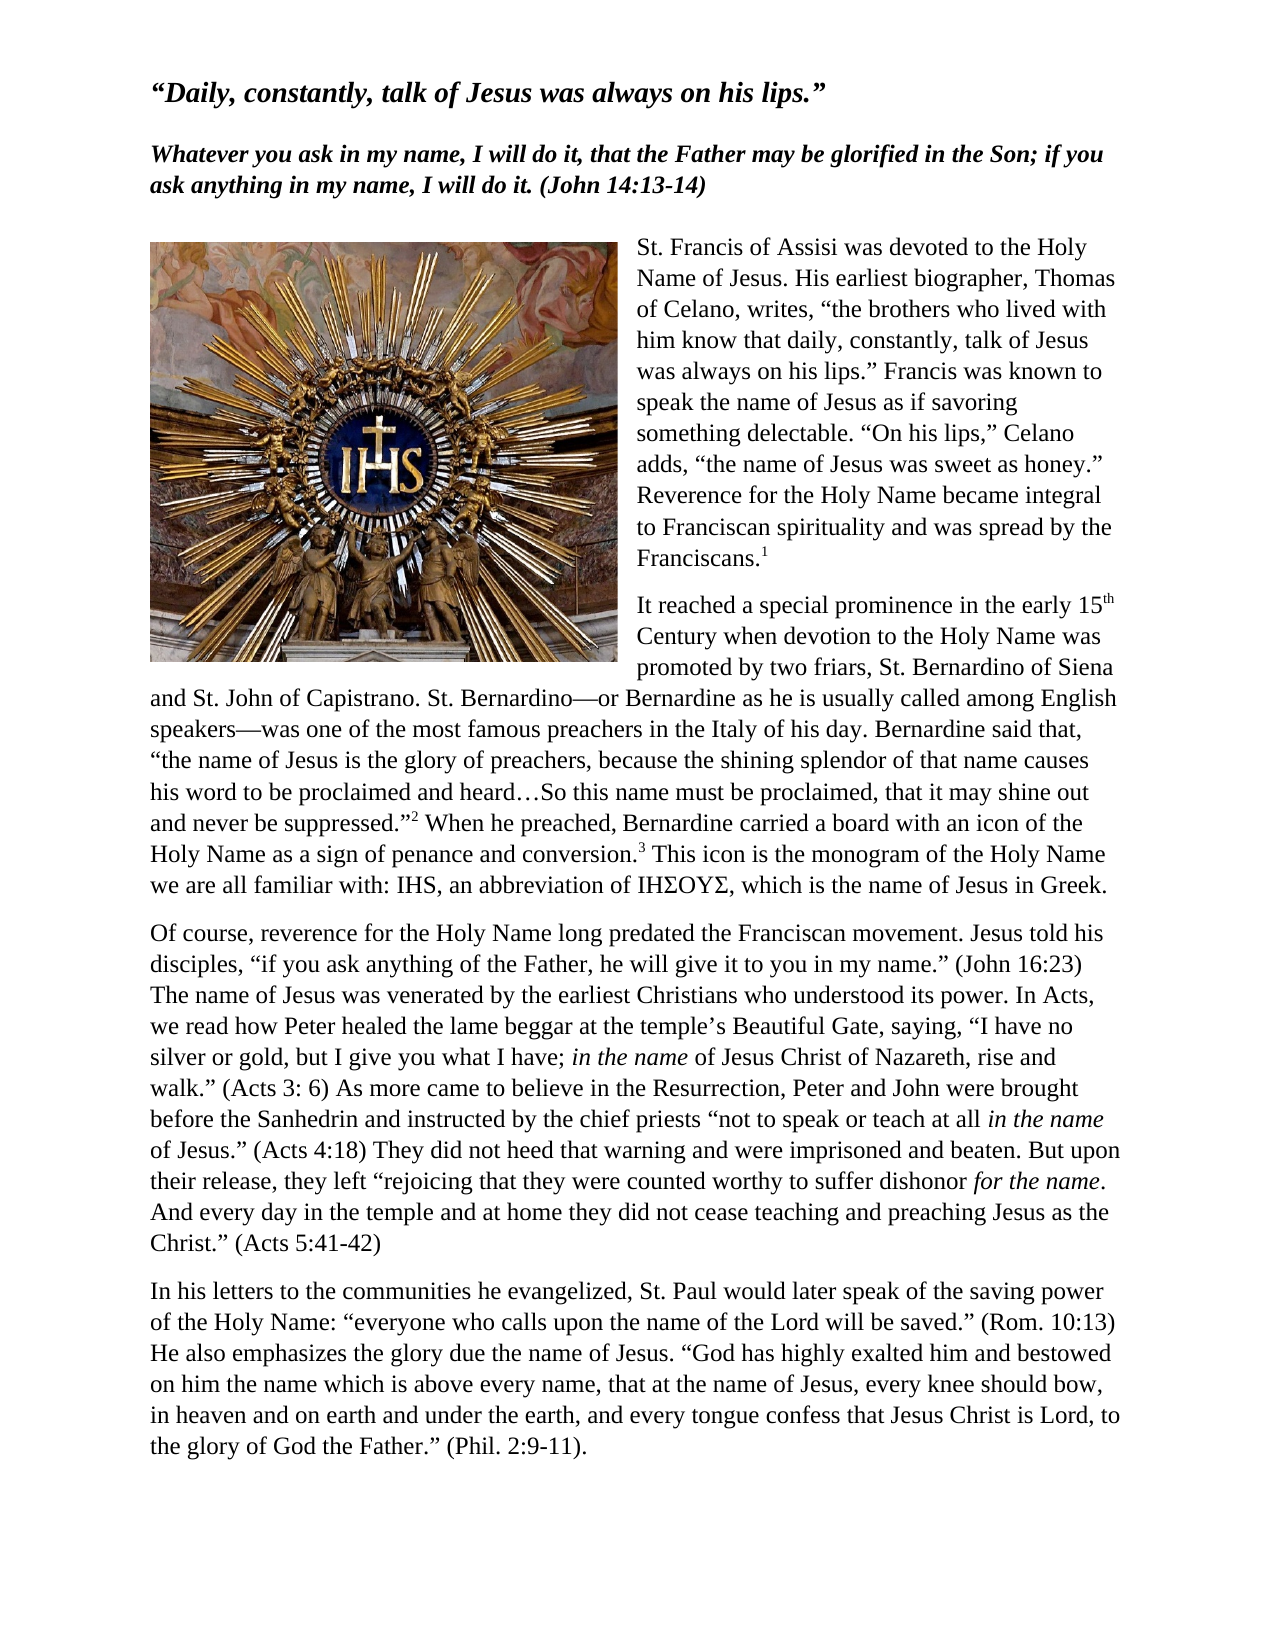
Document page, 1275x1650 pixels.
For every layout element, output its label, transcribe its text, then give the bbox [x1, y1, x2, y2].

text Whatever you ask in my name, I will do it, that the Father may be glorified in the Son; if you ask anything in my name, I will do it. (John 14:13-14) [150, 139, 1123, 199]
text It reached a special prominence in the early 15th Century when devotion to the Holy Name was promoted by two friars, St. Bernardino of Siena and St. John of Capistrano. St. Bernardino—or Bernardine as he is usually called among English speakers—was one of the most famous preachers in the Italy of his day. Bernardine said that, “the name of Jesus is the glory of preachers, because the shining splendor of that name causes his word to be proclaimed and heard…So this name must be proclaimed, that it may shine out and never be suppressed.” When he preached, Bernardine carried a board with an icon of the Holy Name as a sign of penance and conversion. This icon is the monogram of the Holy Name we are all familiar with: IHS, an abbreviation of IHΣΟΥΣ, which is the name of Jesus in Greek. [150, 590, 1123, 899]
text In his letters to the communities he evangelized, St. Paul would later speak of the saving power of the Holy Name: “everyone who calls upon the name of the Lord will be saved.” (Rom. 10:13) He also emphasizes the glory due the name of Jesus. “God has highly exalted him and bestowed on him the name which is above every name, that at the name of Jesus, every knee should bow, in heaven and on earth and under the earth, and every tongue confess that Jesus Christ is Lord, to the glory of God the Father.” (Phil. 2:9-11). [150, 1276, 1123, 1460]
text Of course, reverence for the Holy Name long predated the Franciscan movement. Jesus told his disciples, “if you ask anything of the Father, he will give it to you in my name.” (John 16:23) The name of Jesus was venerated by the earliest Christians who understood its power. In Acts, we read how Peter healed the lame beggar at the temple’s Beautiful Gate, saying, “I have no silver or gold, but I give you what I have; in the name of Jesus Christ of Nazareth, rise and walk.” (Acts 3: 6) As more came to believe in the Resurrection, Peter and John were brought before the Sanhedrin and instructed by the chief priests “not to speak or teach at all in the name of Jesus.” (Acts 4:18) They did not heed that warning and were imprisoned and beaten. But upon their release, they left “rejoicing that they were counted worthy to suffer dishonor for the name. And every day in the temple and at home they did not cease teaching and preaching Jesus as the Christ.” (Acts 5:41-42) [150, 918, 1123, 1257]
picture [150, 242, 618, 662]
text St. Francis of Assisi was devoted to the Holy Name of Jesus. His earliest biographer, Thomas of Celano, writes, “the brothers who lived with him know that daily, constantly, talk of Jesus was always on his lips.” Francis was known to speak the name of Jesus as if savoring something delectable. “On his lips,” Celano adds, “the name of Jesus was sweet as honey.” Reverence for the Holy Name became integral to Franciscan spirituality and was spread by the Franciscans. [150, 232, 1123, 571]
